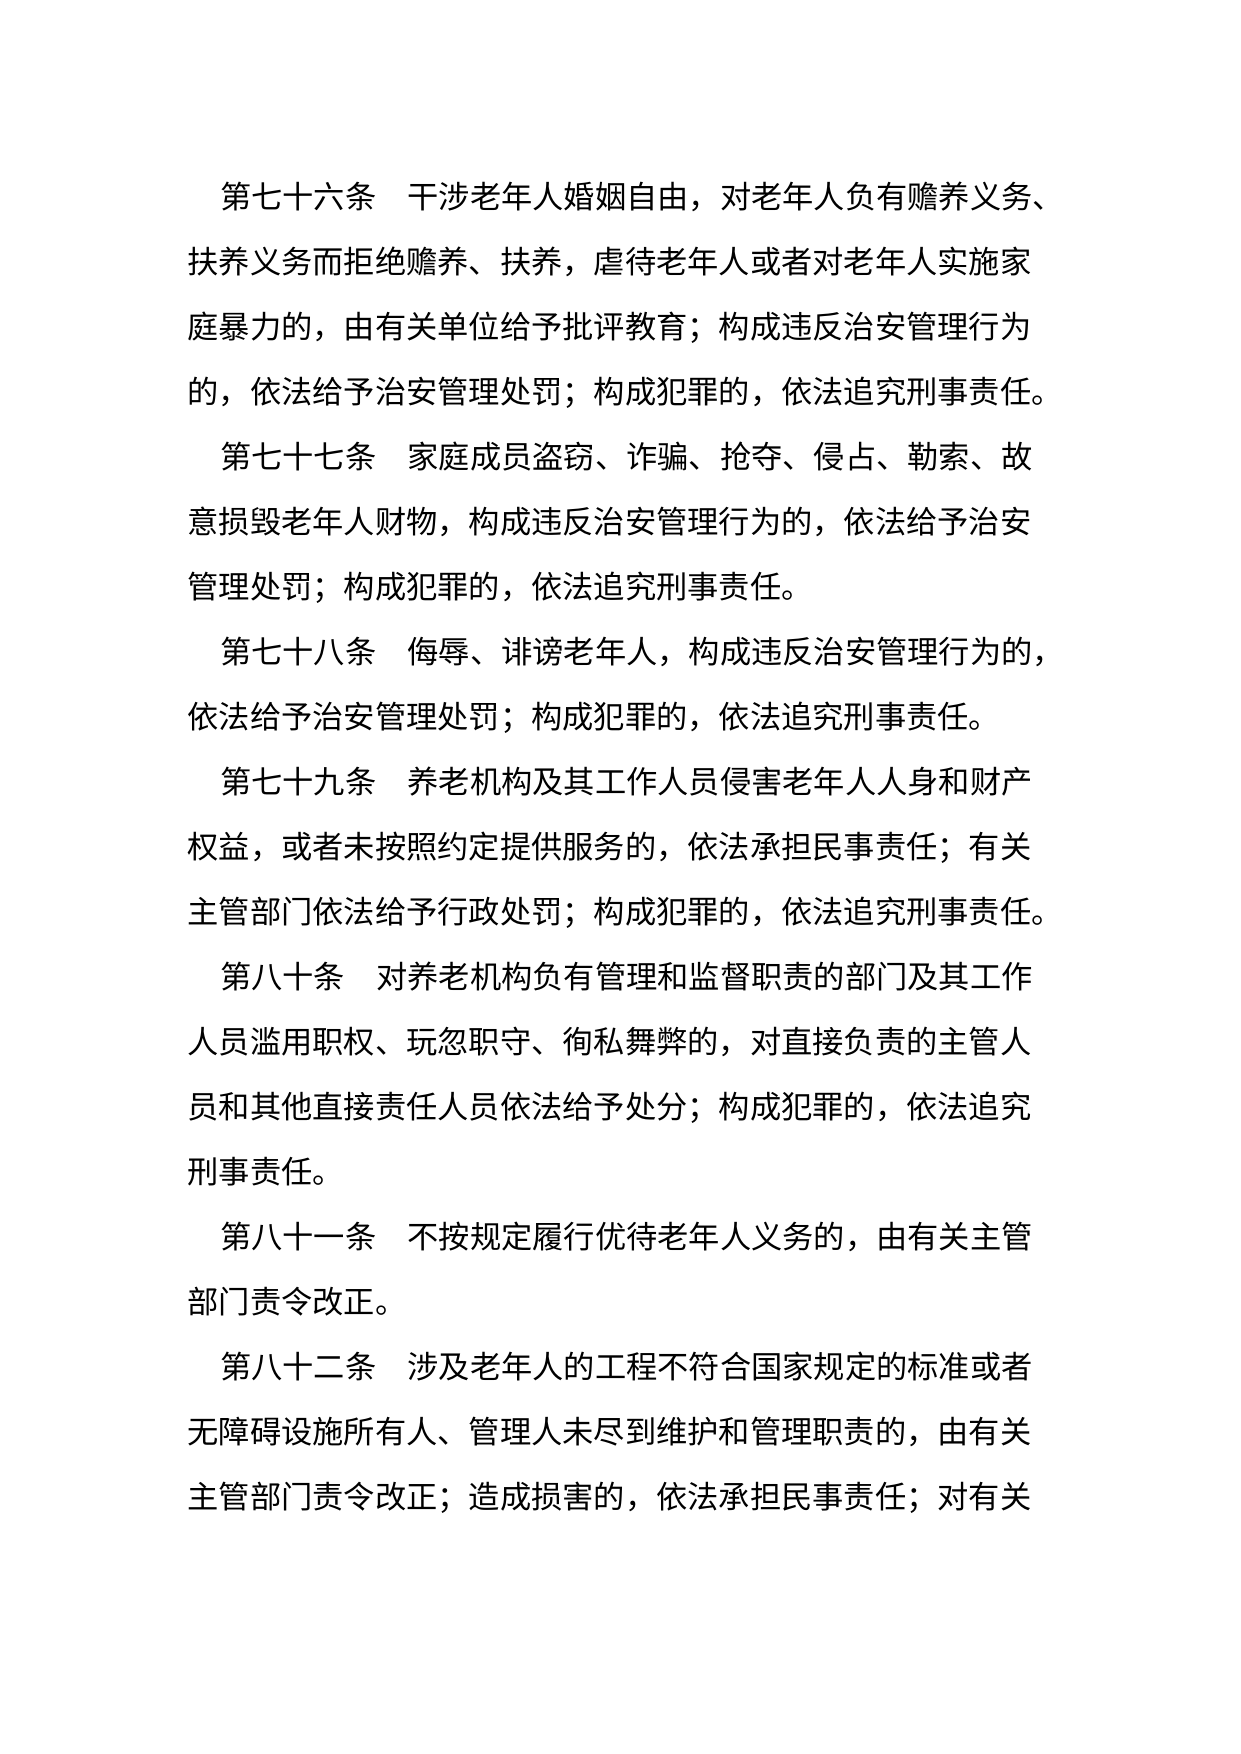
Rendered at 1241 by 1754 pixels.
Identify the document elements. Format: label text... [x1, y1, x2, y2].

text 第七十九条 养老机构及其工作人员侵害老年人人身和财产权益，或者未按照约定提供服务的，依法承担民事责任；有关主管部门依法给予行政处罚；构成犯罪的，依法追究刑事责任。 [187, 747, 1053, 942]
text 第八十一条 不按规定履行优待老年人义务的，由有关主管部门责令改正。 [187, 1202, 1053, 1332]
text 第八十条 对养老机构负有管理和监督职责的部门及其工作人员滥用职权、玩忽职守、徇私舞弊的，对直接负责的主管人员和其他直接责任人员依法给予处分；构成犯罪的，依法追究刑事责任。 [187, 942, 1053, 1202]
text 第七十八条 侮辱、诽谤老年人，构成违反治安管理行为的，依法给予治安管理处罚；构成犯罪的，依法追究刑事责任。 [187, 617, 1053, 747]
text 第七十六条 干涉老年人婚姻自由，对老年人负有赡养义务、扶养义务而拒绝赡养、扶养，虐待老年人或者对老年人实施家庭暴力的，由有关单位给予批评教育；构成违反治安管理行为的，依法给予治安管理处罚；构成犯罪的，依法追究刑事责任。 [187, 162, 1053, 422]
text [187, 1332, 1053, 1527]
text 第七十七条 家庭成员盗窃、诈骗、抢夺、侵占、勒索、故意损毁老年人财物，构成违反治安管理行为的，依法给予治安管理处罚；构成犯罪的，依法追究刑事责任。 [187, 422, 1053, 617]
